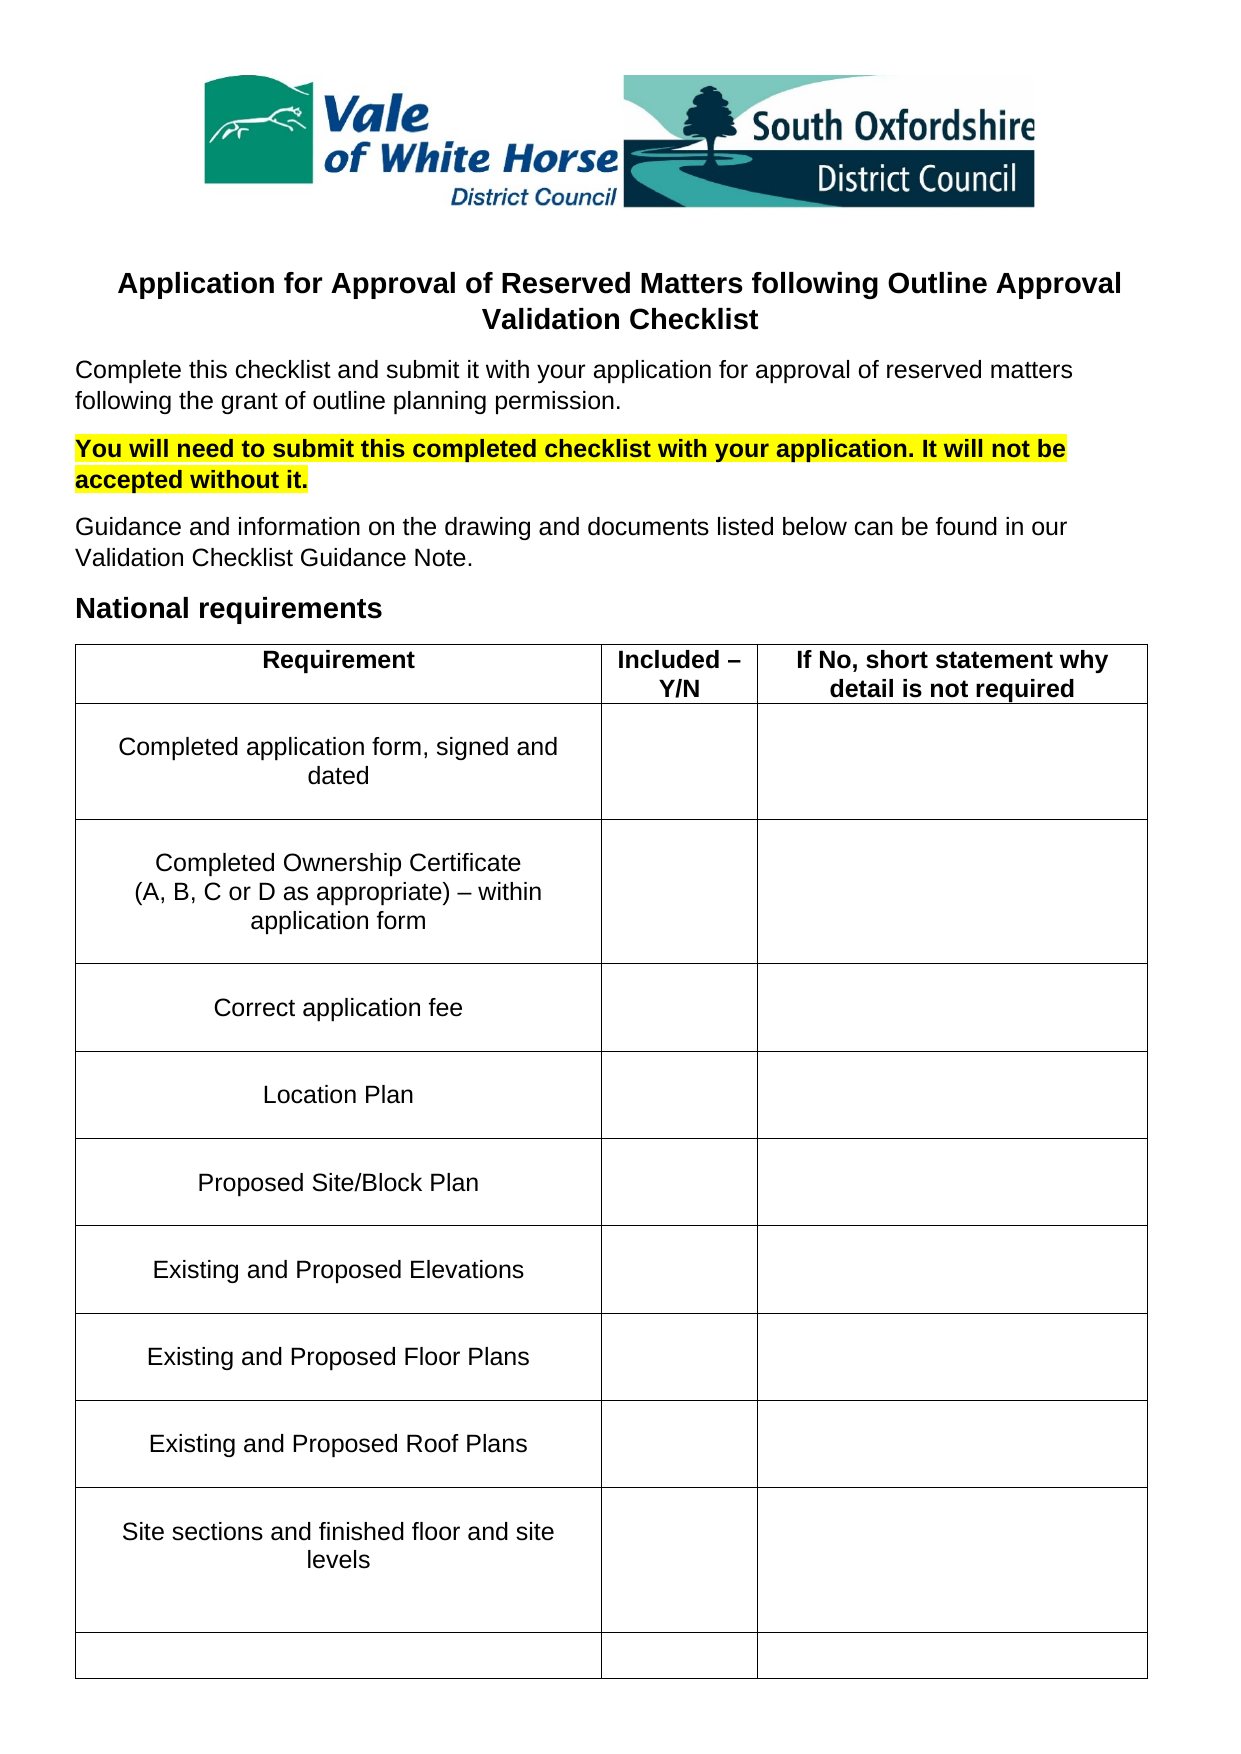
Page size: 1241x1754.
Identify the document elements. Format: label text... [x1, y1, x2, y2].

text Guidance and information on the drawing and documents listed below can be found in our Validation Checklist Guidance Note. [75, 512, 1165, 572]
table_cell [602, 1226, 757, 1312]
table_cell [602, 1401, 757, 1487]
table_cell [758, 1488, 1147, 1632]
table_cell [758, 1139, 1147, 1225]
table_cell Existing and Proposed Floor Plans [76, 1314, 601, 1400]
table_cell [758, 1401, 1147, 1487]
table_cell [758, 820, 1147, 963]
table_header If No, short statement why detail is not required [758, 645, 1147, 702]
table_cell [758, 964, 1147, 1051]
table_cell Proposed Site/Block Plan [76, 1139, 601, 1225]
table_header Requirement [76, 645, 601, 702]
table_cell [602, 704, 757, 818]
table_cell [602, 1052, 757, 1138]
table_header Included – Y/N [602, 645, 757, 702]
table_cell [602, 1633, 757, 1678]
table_cell Completed Ownership Certificate (A, B, C or D as appropriate) – within application form [76, 820, 601, 963]
text Complete this checklist and submit it with your application for approval of reserved matters following the grant of outline planning permission. [75, 355, 1165, 414]
table_cell [758, 1633, 1147, 1678]
table_cell [602, 1488, 757, 1632]
table_cell Existing and Proposed Elevations [76, 1226, 601, 1312]
text Application for Approval of Reserved Matters following Outline Approval Validation Checklist [75, 266, 1165, 336]
text You will need to submit this completed checklist with your application. It will not be accepted without it. [75, 433, 1165, 493]
table_cell [602, 1314, 757, 1400]
table_cell Location Plan [76, 1052, 601, 1138]
table_cell [758, 1052, 1147, 1138]
table_cell [758, 1314, 1147, 1400]
table_cell [602, 1139, 757, 1225]
table_cell [602, 964, 757, 1051]
table_cell Correct application fee [76, 964, 601, 1051]
table_cell [758, 1226, 1147, 1312]
table_cell Completed application form, signed and dated [76, 704, 601, 818]
table_cell Existing and Proposed Roof Plans [76, 1401, 601, 1487]
table_cell Site sections and finished floor and site levels [76, 1488, 601, 1632]
table_cell [602, 820, 757, 963]
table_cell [76, 1633, 601, 1678]
table_cell [758, 704, 1147, 818]
text National requirements [75, 591, 1165, 624]
